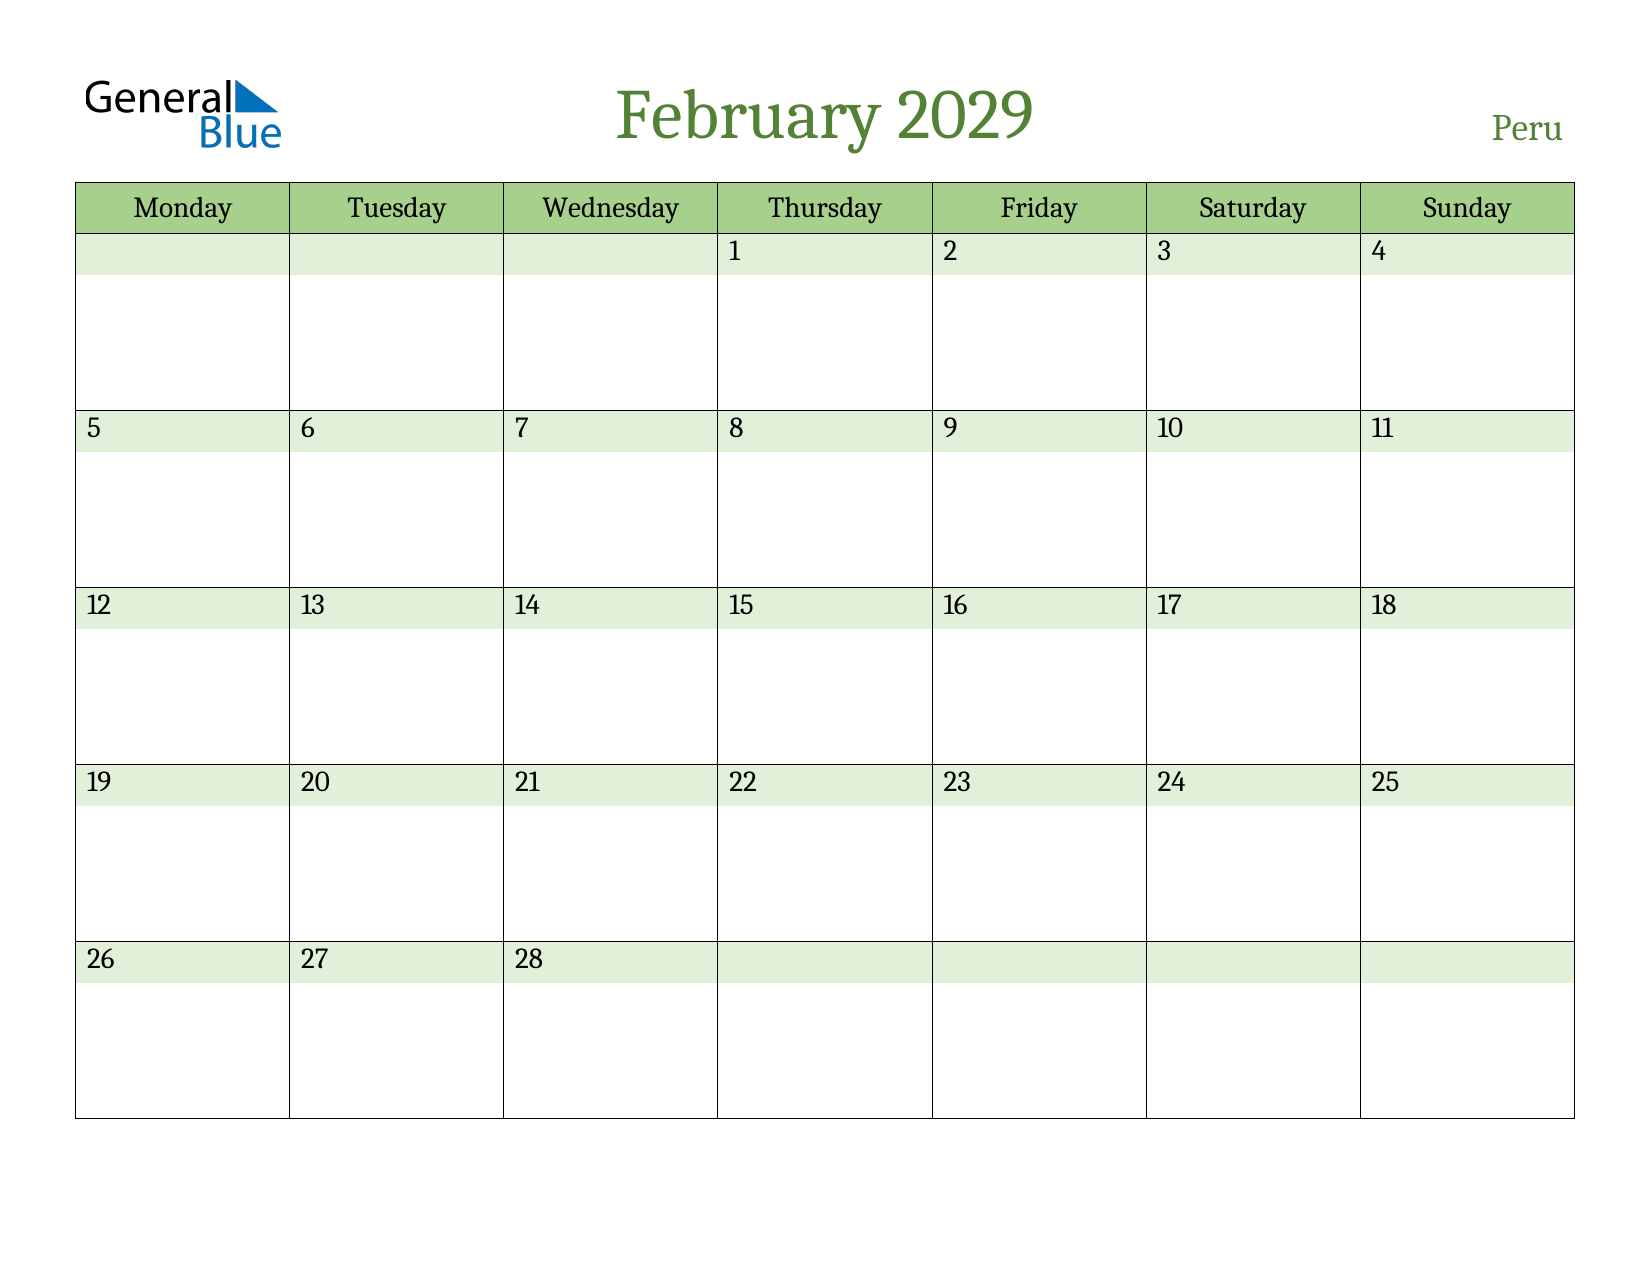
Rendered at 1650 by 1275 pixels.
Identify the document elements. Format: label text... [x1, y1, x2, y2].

table_cell [290, 806, 503, 941]
table_cell 17 [1147, 588, 1360, 629]
table_cell [1361, 806, 1574, 941]
table_cell 2 [933, 234, 1146, 275]
table_cell [1147, 806, 1360, 941]
table_cell 21 [504, 765, 717, 806]
table_cell 5 [76, 411, 289, 452]
table_cell [718, 629, 932, 764]
table_cell [718, 942, 932, 983]
table_cell Sunday [1361, 183, 1574, 233]
table_cell [1147, 275, 1360, 410]
table_cell [1147, 629, 1360, 764]
table_header Peru [1146, 75, 1574, 182]
table_cell 28 [504, 942, 717, 983]
table_cell [290, 452, 503, 587]
table_cell [718, 452, 932, 587]
table_cell Thursday [718, 183, 932, 233]
table_cell [1147, 452, 1360, 587]
table_cell 22 [718, 765, 932, 806]
table_cell [933, 452, 1146, 587]
table_cell [1361, 629, 1574, 764]
table_cell 8 [718, 411, 932, 452]
table_cell [504, 234, 717, 275]
table_cell [76, 234, 289, 275]
table_header February 2029 [504, 75, 1146, 182]
table_cell 3 [1147, 234, 1360, 275]
table_cell [1361, 275, 1574, 410]
table_cell [290, 234, 503, 275]
table_cell 14 [504, 588, 717, 629]
table_header [76, 75, 503, 182]
table_cell 24 [1147, 765, 1360, 806]
table_cell Wednesday [504, 183, 717, 233]
table_cell 16 [933, 588, 1146, 629]
table_cell 9 [933, 411, 1146, 452]
table_cell [933, 942, 1146, 983]
table_cell [933, 629, 1146, 764]
table_cell [76, 806, 289, 941]
table_cell [1361, 452, 1574, 587]
table_cell [76, 275, 289, 410]
table_cell 27 [290, 942, 503, 983]
table_cell Saturday [1147, 183, 1360, 233]
table_cell 6 [290, 411, 503, 452]
table_cell 19 [76, 765, 289, 806]
table_cell [718, 806, 932, 941]
table_cell 18 [1361, 588, 1574, 629]
table_cell 4 [1361, 234, 1574, 275]
table_cell [290, 983, 503, 1118]
table_cell 11 [1361, 411, 1574, 452]
table_cell 23 [933, 765, 1146, 806]
table_cell 7 [504, 411, 717, 452]
table_cell [1147, 942, 1360, 983]
picture [86, 80, 281, 148]
table_cell [1361, 983, 1574, 1118]
table_cell 20 [290, 765, 503, 806]
table_cell [504, 275, 717, 410]
table_cell 25 [1361, 765, 1574, 806]
table_cell [290, 275, 503, 410]
table_cell Monday [76, 183, 289, 233]
table_cell [1147, 983, 1360, 1118]
table_cell [504, 983, 717, 1118]
table_cell [504, 806, 717, 941]
table_cell [76, 629, 289, 764]
table_cell [76, 452, 289, 587]
table_cell [76, 983, 289, 1118]
table_cell Friday [933, 183, 1146, 233]
table_cell 15 [718, 588, 932, 629]
table_cell [504, 629, 717, 764]
table_cell [290, 629, 503, 764]
table_cell 12 [76, 588, 289, 629]
table_cell [504, 452, 717, 587]
table_cell [1361, 942, 1574, 983]
table_cell 1 [718, 234, 932, 275]
table_cell 10 [1147, 411, 1360, 452]
table_cell Tuesday [290, 183, 503, 233]
table_cell [933, 806, 1146, 941]
table_cell 26 [76, 942, 289, 983]
table_cell [718, 983, 932, 1118]
table_cell 13 [290, 588, 503, 629]
table_cell [718, 275, 932, 410]
table_cell [933, 275, 1146, 410]
table_cell [933, 983, 1146, 1118]
